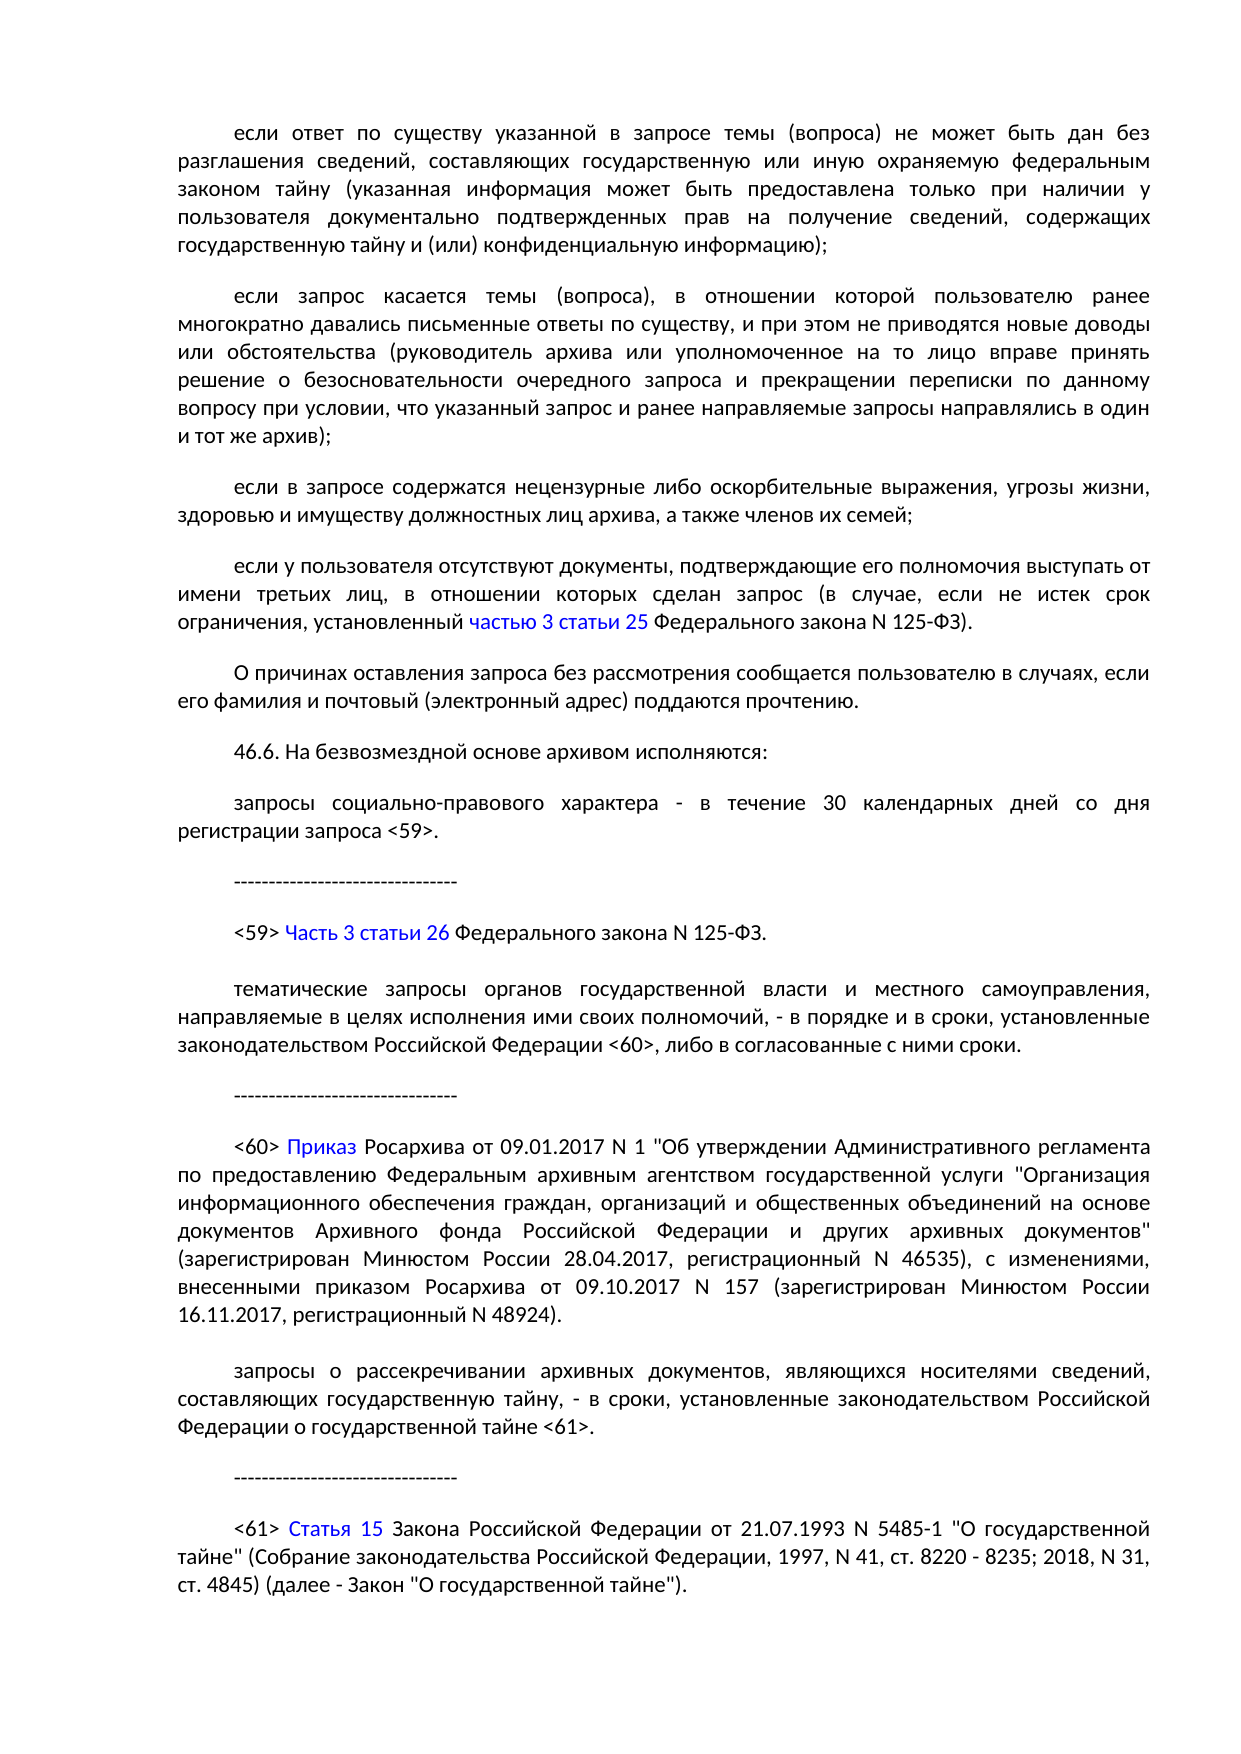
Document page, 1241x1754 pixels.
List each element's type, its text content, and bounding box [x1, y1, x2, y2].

text <61> Статья 15 Закона Российской Федерации от 21.07.1993 N 5485-1 "О государственной тайне" (Собрание законодательства Российской Федерации, 1997, N 41, ст. 8220 - 8235; 2018, N 31, ст. 4845) (далее - Закон "О государственной тайне"). [177, 1514, 1152, 1598]
text <59> Часть 3 статьи 26 Федерального закона N 125-ФЗ. [177, 918, 1152, 946]
text -------------------------------- [177, 867, 1152, 895]
text если ответ по существу указанной в запросе темы (вопроса) не может быть дан без разглашения сведений, составляющих государственную или иную охраняемую федеральным законом тайну (указанная информация может быть предоставлена только при наличии у пользователя документально подтвержденных прав на получение сведений, содержащих государственную тайну и (или) конфиденциальную информацию); [177, 118, 1152, 258]
text -------------------------------- [177, 1081, 1152, 1109]
text 46.6. На безвозмездной основе архивом исполняются: [177, 737, 1152, 765]
text О причинах оставления запроса без рассмотрения сообщается пользователю в случаях, если его фамилия и почтовый (электронный адрес) поддаются прочтению. [177, 658, 1152, 714]
text запросы социально-правового характера - в течение 30 календарных дней со дня регистрации запроса <59>. [177, 788, 1152, 844]
text тематические запросы органов государственной власти и местного самоуправления, направляемые в целях исполнения ими своих полномочий, - в порядке и в сроки, установленные законодательством Российской Федерации <60>, либо в согласованные с ними сроки. [177, 974, 1152, 1058]
text запросы о рассекречивании архивных документов, являющихся носителями сведений, составляющих государственную тайну, - в сроки, установленные законодательством Российской Федерации о государственной тайне <61>. [177, 1356, 1152, 1440]
text если у пользователя отсутствуют документы, подтверждающие его полномочия выступать от имени третьих лиц, в отношении которых сделан запрос (в случае, если не истек срок ограничения, установленный частью 3 статьи 25 Федерального закона N 125-ФЗ). [177, 551, 1152, 635]
text -------------------------------- [177, 1463, 1152, 1491]
text если в запросе содержатся нецензурные либо оскорбительные выражения, угрозы жизни, здоровью и имуществу должностных лиц архива, а также членов их семей; [177, 472, 1152, 528]
text если запрос касается темы (вопроса), в отношении которой пользователю ранее многократно давались письменные ответы по существу, и при этом не приводятся новые доводы или обстоятельства (руководитель архива или уполномоченное на то лицо вправе принять решение о безосновательности очередного запроса и прекращении переписки по данному вопросу при условии, что указанный запрос и ранее направляемые запросы направлялись в один и тот же архив); [177, 281, 1152, 449]
text <60> Приказ Росархива от 09.01.2017 N 1 "Об утверждении Административного регламента по предоставлению Федеральным архивным агентством государственной услуги "Организация информационного обеспечения граждан, организаций и общественных объединений на основе документов Архивного фонда Российской Федерации и других архивных документов" (зарегистрирован Минюстом России 28.04.2017, регистрационный N 46535), с изменениями, внесенными приказом Росархива от 09.10.2017 N 157 (зарегистрирован Минюстом России 16.11.2017, регистрационный N 48924). [177, 1132, 1152, 1328]
